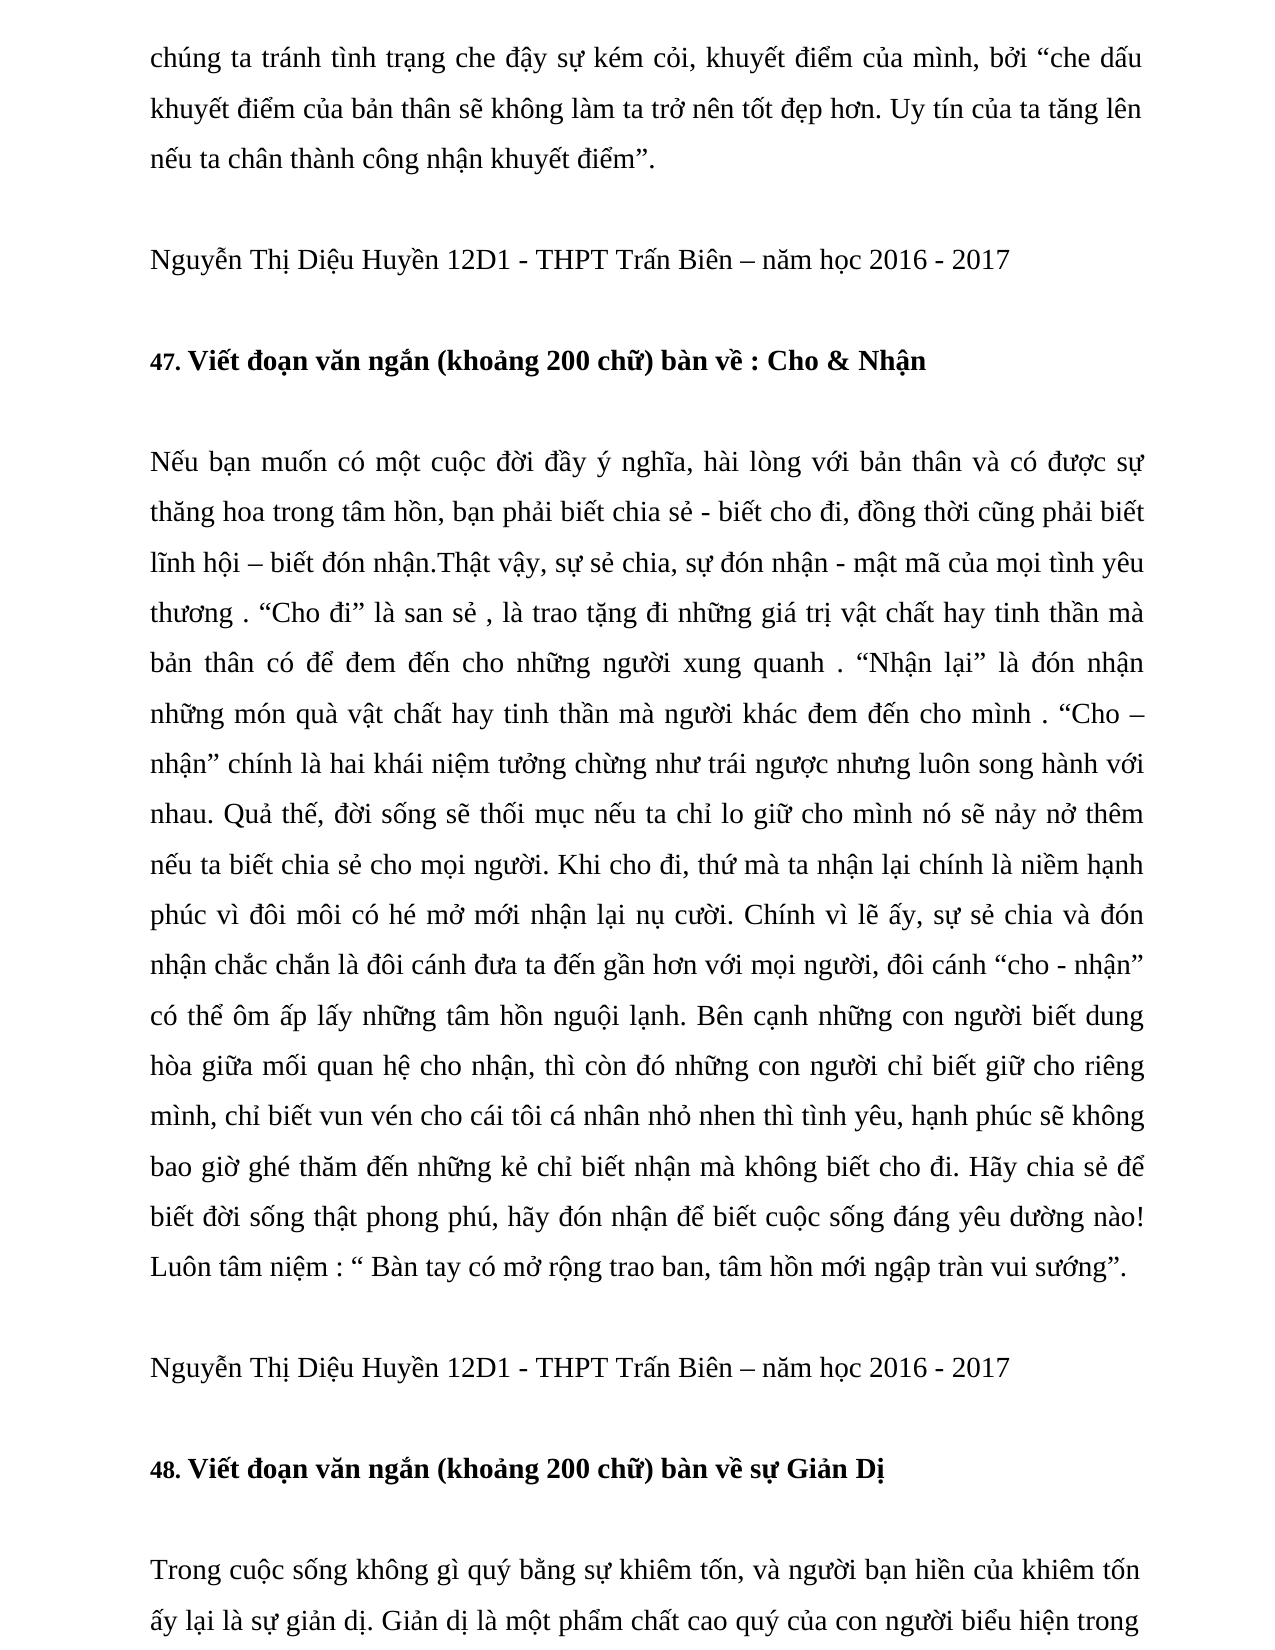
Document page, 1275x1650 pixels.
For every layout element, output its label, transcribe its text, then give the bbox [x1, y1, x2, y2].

text chúng ta tránh tình trạng che đậy sự kém cỏi, khuyết điểm của mình, bởi “che dấu khuyết điểm của bản thân sẽ không làm ta trở nên tốt đẹp hơn. Uy tín của ta tăng lên nếu ta chân thành công nhận khuyết điểm”. [150, 41, 1143, 175]
text Nguyễn Thị Diệu Huyền 12D1 - THPT Trấn Biên – năm học 2016 - 2017 [150, 242, 1171, 276]
subtitle Viết đoạn văn ngắn (khoảng 200 chữ) bàn về : Cho & Nhận [150, 343, 1171, 377]
text Nguyễn Thị Diệu Huyền 12D1 - THPT Trấn Biên – năm học 2016 - 2017 [150, 1350, 1171, 1384]
text Nếu bạn muốn có một cuộc đời đầy ý nghĩa, hài lòng với bản thân và có được sự thăng hoa trong tâm hồn, bạn phải biết chia sẻ - biết cho đi, đồng thời cũng phải biết lĩnh hội – biết đón nhận.Thật vậy, sự sẻ chia, sự đón nhận - mật mã của mọi tình yêu thương . “Cho đi” là san sẻ , là trao tặng đi những giá trị vật chất hay tinh thần mà bản thân có để đem đến cho những người xung quanh . “Nhận lại” là đón nhận những món quà vật chất hay tinh thần mà người khác đem đến cho mình . “Cho – nhận” chính là hai khái niệm tưởng chừng như trái ngược nhưng luôn song hành với nhau. Quả thế, đời sống sẽ thối mục nếu ta chỉ lo giữ cho mình nó sẽ nảy nở thêm nếu ta biết chia sẻ cho mọi người. Khi cho đi, thứ mà ta nhận lại chính là niềm hạnh phúc vì đôi môi có hé mở mới nhận lại nụ cười. Chính vì lẽ ấy, sự sẻ chia và đón nhận chắc chắn là đôi cánh đưa ta đến gần hơn với mọi người, đôi cánh “cho - nhận” có thể ôm ấp lấy những tâm hồn nguội lạnh. Bên cạnh những con người biết dung hòa giữa mối quan hệ cho nhận, thì còn đó những con người chỉ biết giữ cho riêng mình, chỉ biết vun vén cho cái tôi cá nhân nhỏ nhen thì tình yêu, hạnh phúc sẽ không bao giờ ghé thăm đến những kẻ chỉ biết nhận mà không biết cho đi. Hãy chia sẻ để biết đời sống thật phong phú, hãy đón nhận để biết cuộc sống đáng yêu dường nào! Luôn tâm niệm : “ Bàn tay có mở rộng trao ban, tâm hồn mới ngập tràn vui sướng”. [150, 444, 1146, 1283]
subtitle Viết đoạn văn ngắn (khoảng 200 chữ) bàn về sự Giản Dị [150, 1451, 1171, 1485]
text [150, 1552, 1142, 1636]
